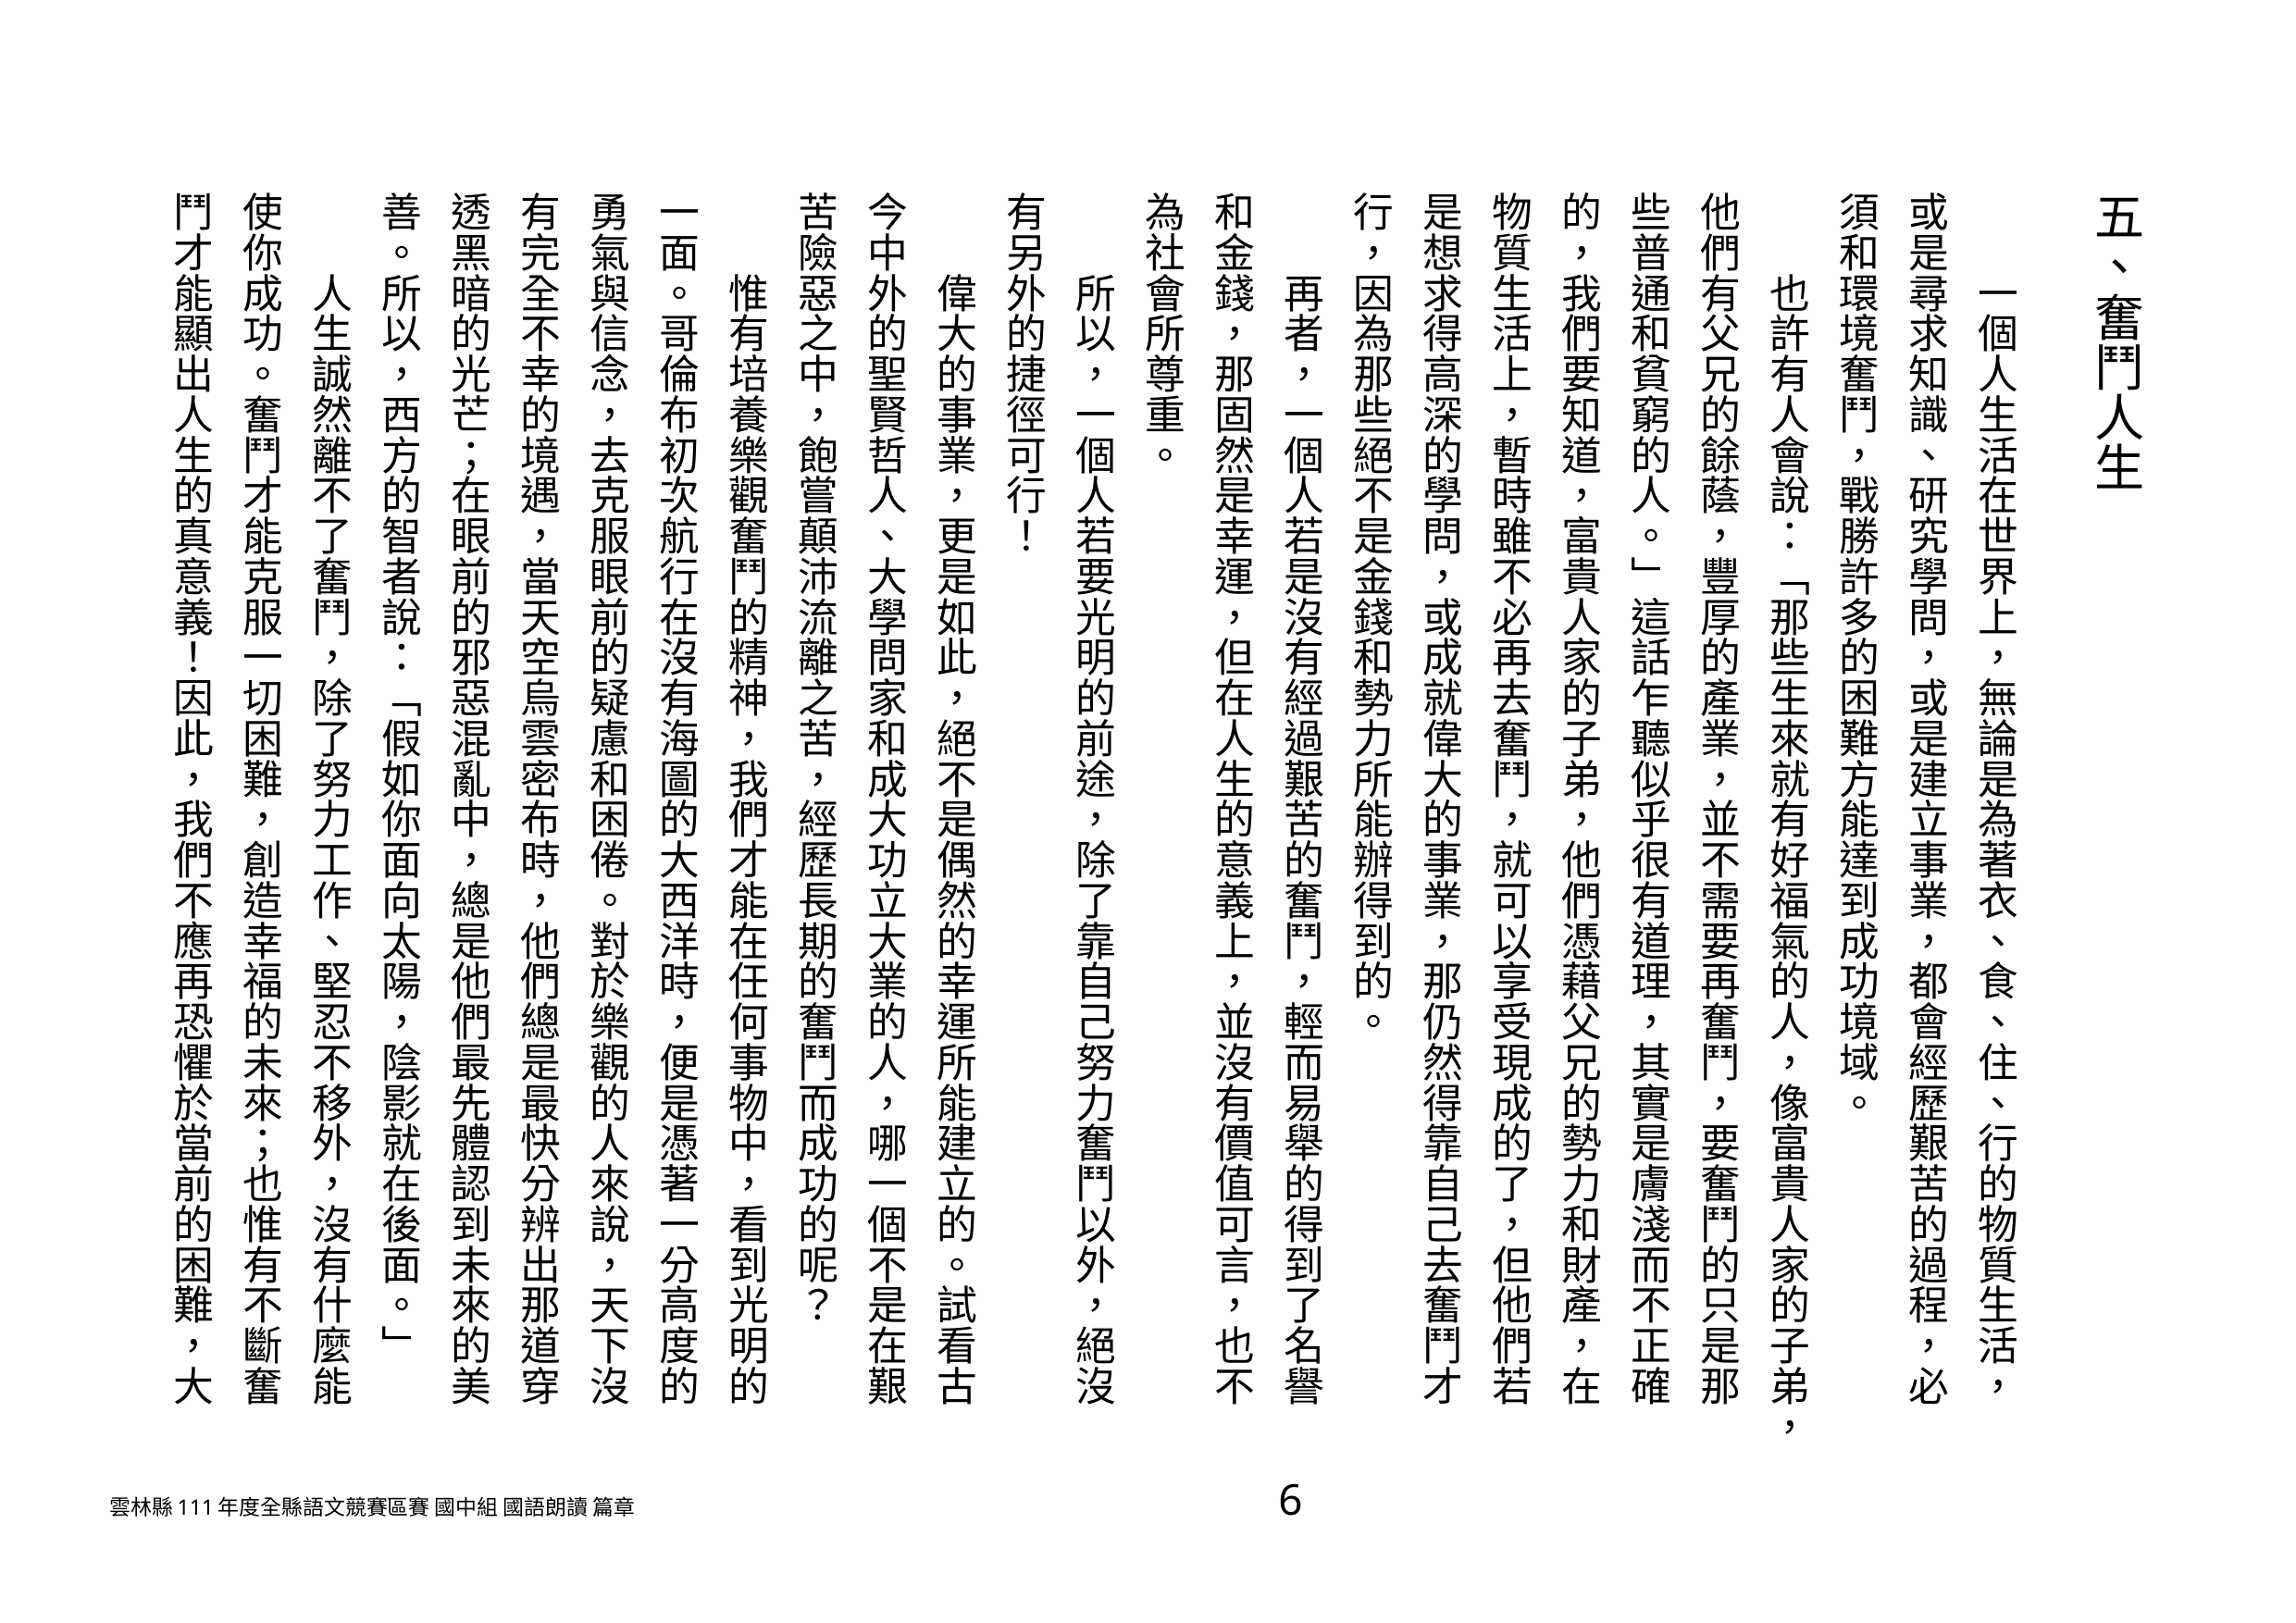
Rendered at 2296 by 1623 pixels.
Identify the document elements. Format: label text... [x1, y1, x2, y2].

text 也許有人會說：﹁那些生來就有好福氣的人，像富貴人家的子弟，他們有父兄的餘蔭，豐厚的產業，並不需要再奮鬥，要奮鬥的只是那些普通和貧窮的人。﹂這話乍聽似乎很有道理，其實是膚淺而不正確的，我們要知道，富貴人家的子弟，他們憑藉父兄的勢力和財產，在物質生活上，暫時雖不必再去奮鬥，就可以享受現成的了，但他們若是想求得高深的學問，或成就偉大的事業，那仍然得靠自己去奮鬥才行，因為那些絕不是金錢和勢力所能辦得到的。 [1338, 192, 1824, 1431]
text 所以，一個人若要光明的前途，除了靠自己努力奮鬥以外，絕沒有另外的捷徑可行！ [991, 192, 1130, 1431]
text 惟有培養樂觀奮鬥的精神，我們才能在任何事物中，看到光明的一面。哥倫布初次航行在沒有海圖的大西洋時，便是憑著一分高度的勇氣與信念，去克服眼前的疑慮和困倦。對於樂觀的人來說，天下沒有完全不幸的境遇，當天空烏雲密布時，他們總是最快分辨出那道穿透黑暗的光芒；在眼前的邪惡混亂中，總是他們最先體認到未來的美善。所以，西方的智者說：﹁假如你面向太陽，陰影就在後面。﹂ [366, 192, 783, 1431]
text 一個人生活在世界上，無論是為著衣、食、住、行的物質生活，或是尋求知識、研究學問，或是建立事業，都會經歷艱苦的過程，必須和環境奮鬥，戰勝許多的困難方能達到成功境域。 [1824, 192, 2032, 1431]
text 人生誠然離不了奮鬥，除了努力工作、堅忍不移外，沒有什麼能使你成功。奮鬥才能克服一切困難，創造幸福的未來；也惟有不斷奮鬥才能顯出人生的真意義！因此，我們不應再恐懼於當前的困難，大家應當努力不懈，活出燦爛的奮鬥人生。 [158, 192, 366, 1431]
text 五、奮鬥人生 [2067, 192, 2171, 1431]
text 再者，一個人若是沒有經過艱苦的奮鬥，輕而易舉的得到了名譽和金錢，那固然是幸運，但在人生的意義上，並沒有價值可言，也不為社會所尊重。 [1130, 192, 1338, 1431]
text 偉大的事業，更是如此，絕不是偶然的幸運所能建立的。試看古今中外的聖賢哲人、大學問家和成大功立大業的人，哪一個不是在艱苦險惡之中，飽嘗顛沛流離之苦，經歷長期的奮鬥而成功的呢？ [783, 192, 991, 1431]
